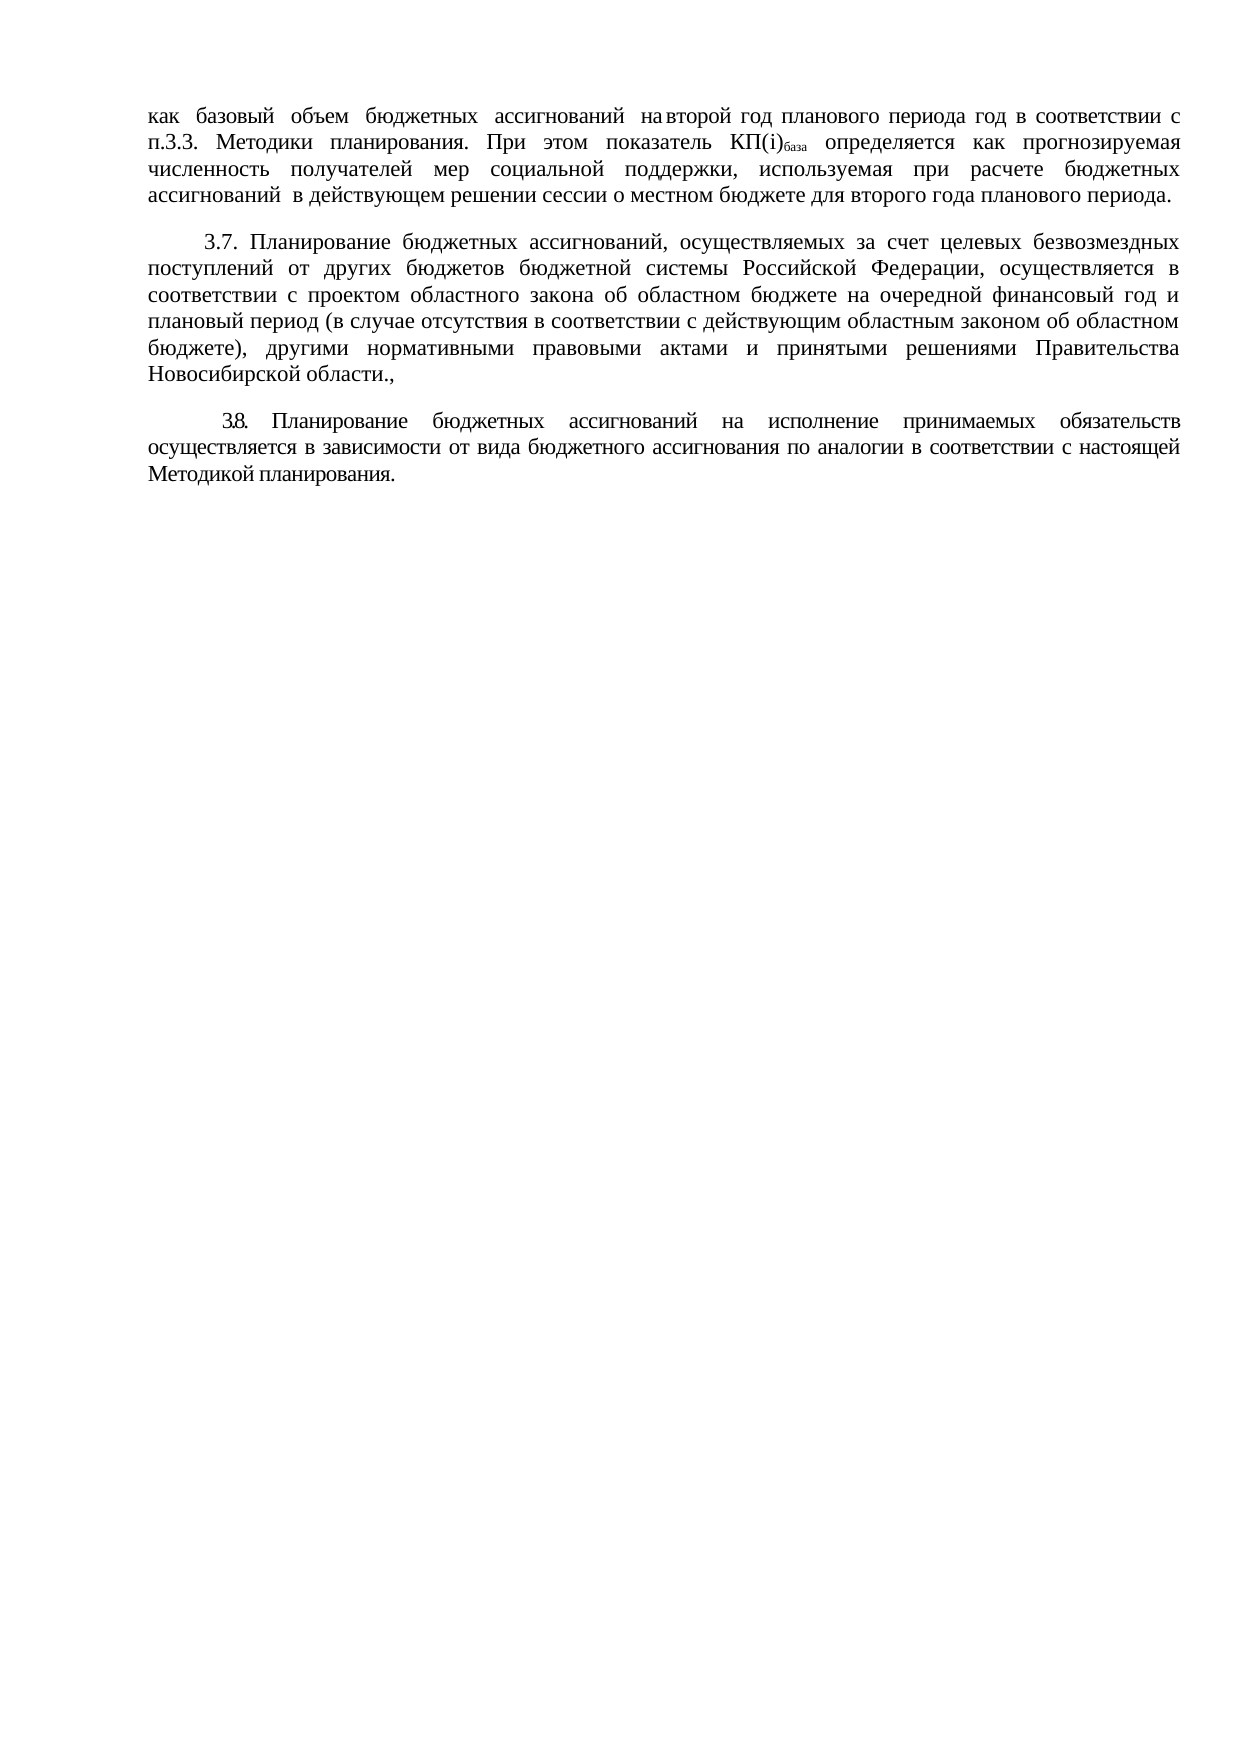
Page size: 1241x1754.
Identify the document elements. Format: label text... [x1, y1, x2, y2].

text 3.8. Планирование бюджетных ассигнований на исполнение принимаемых обязательств осуществляется в зависимости от вида бюджетного ассигнования по аналогии в соответствии с настоящей Методикой планирования. [148, 407, 1181, 486]
text 3.7. Планирование бюджетных ассигнований, осуществляемых за счет целевых безвозмездных поступлений от других бюджетов бюджетной системы Российской Федерации, осуществляется в соответствии с проектом областного закона об областном бюджете на очередной финансовый год и плановый период (в случае отсутствия в соответствии с действующим областным законом об областном бюджете), другими нормативными правовыми актами и принятыми решениями Правительства Новосибирской области., [148, 228, 1181, 386]
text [148, 102, 1181, 207]
